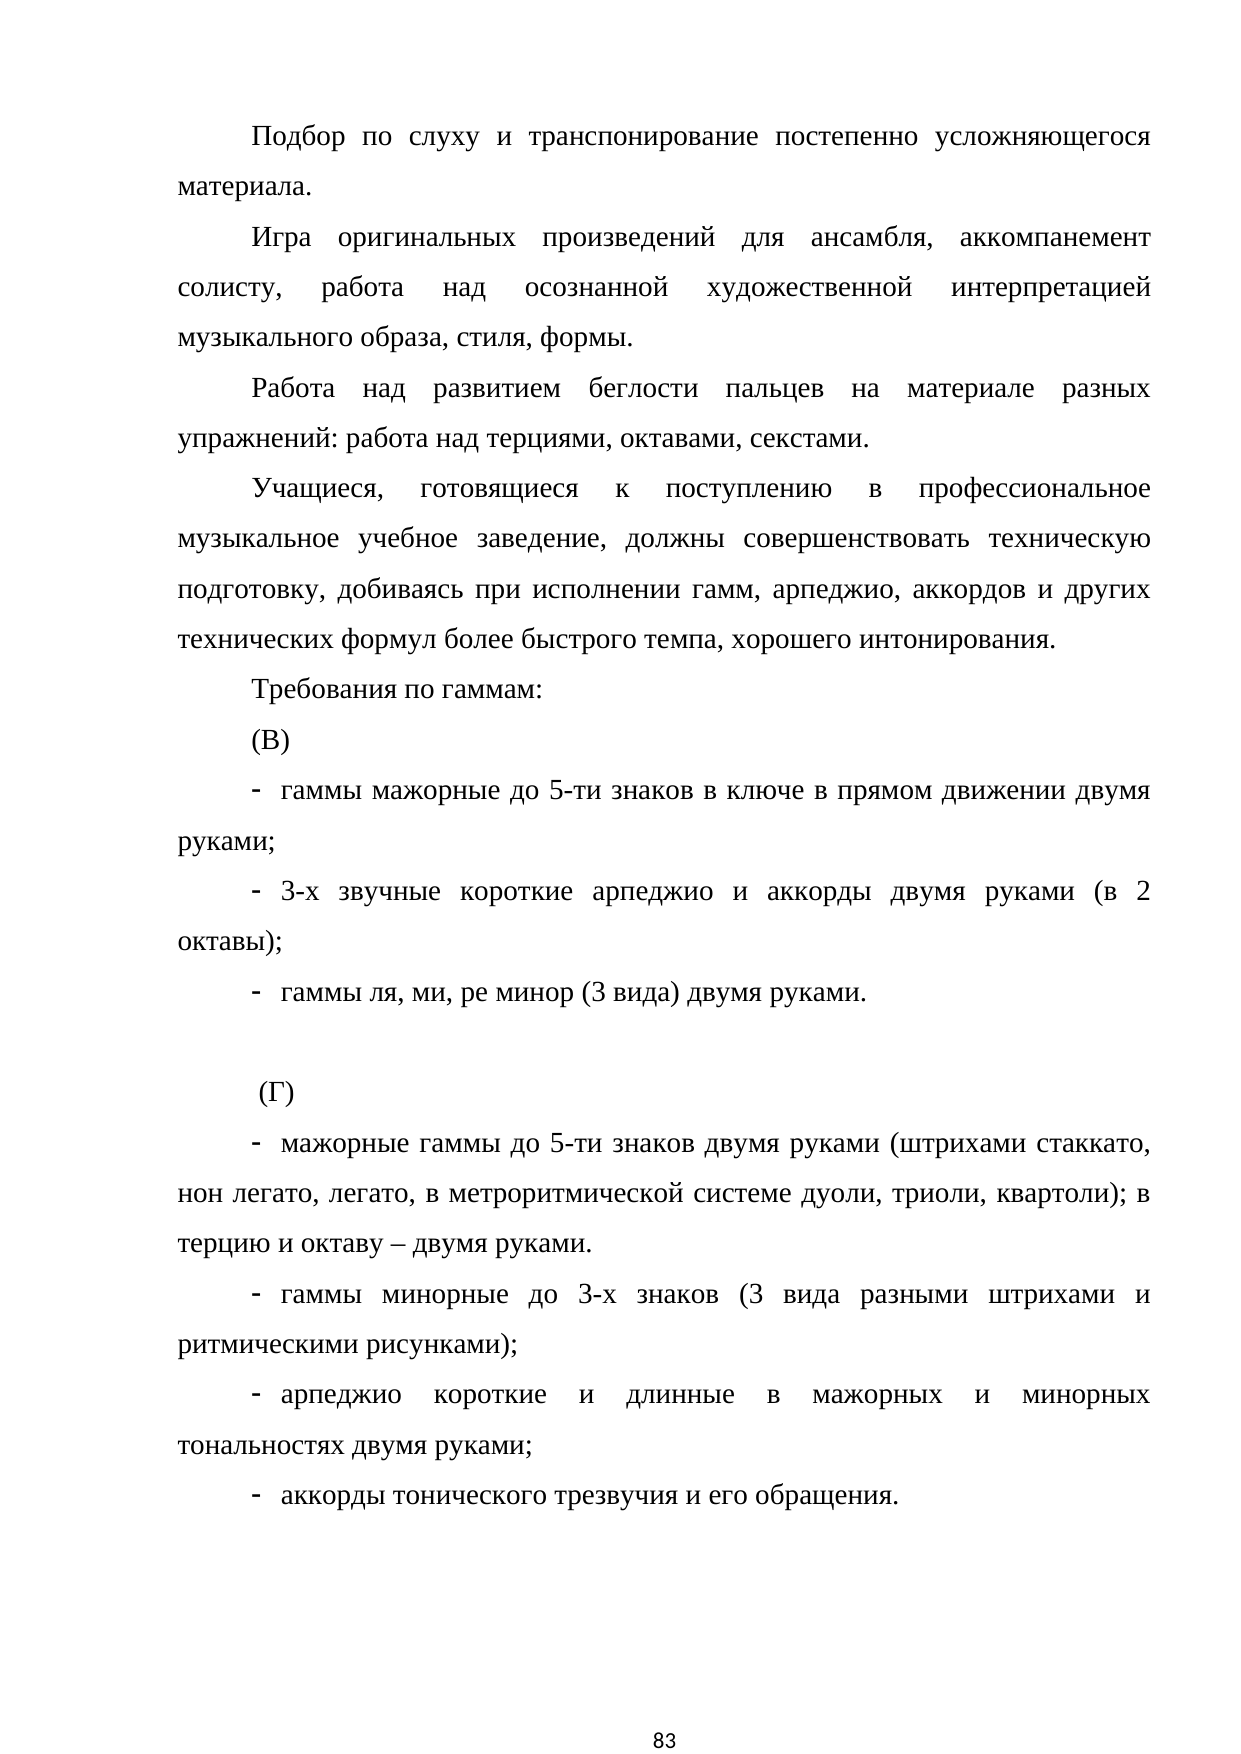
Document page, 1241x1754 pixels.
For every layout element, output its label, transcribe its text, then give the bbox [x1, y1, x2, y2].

list мажорные гаммы до 5-ти знаков двумя руками (штрихами стаккато, нон легато, легато, в метроритмической системе дуоли, триоли, квартоли); в терцию и октаву – двумя руками. [177, 1125, 1152, 1259]
text (Г) [177, 1074, 1152, 1108]
text Подбор по слуху и транспонирование постепенно усложняющегося материала. [177, 118, 1152, 202]
list гаммы ля, ми, ре минор (3 вида) двумя руками. [177, 974, 1152, 1007]
list аккорды тонического трезвучия и его обращения. [177, 1477, 1152, 1511]
list гаммы минорные до 3-х знаков (3 вида разными штрихами и ритмическими рисунками); [177, 1276, 1152, 1360]
text Игра оригинальных произведений для ансамбля, аккомпанемент солисту, работа над осознанной художественной интерпретацией музыкального образа, стиля, формы. [177, 219, 1152, 353]
list 3-х звучные короткие арпеджио и аккорды двумя руками (в 2 октавы); [177, 873, 1152, 957]
list гаммы мажорные до 5-ти знаков в ключе в прямом движении двумя руками; [177, 772, 1152, 856]
text Требования по гаммам: [177, 672, 1152, 705]
text Учащиеся, готовящиеся к поступлению в профессиональное музыкальное учебное заведение, должны совершенствовать техническую подготовку, добиваясь при исполнении гамм, арпеджио, аккордов и других технических формул более быстрого темпа, хорошего интонирования. [177, 470, 1152, 655]
text Работа над развитием беглости пальцев на материале разных упражнений: работа над терциями, октавами, секстами. [177, 370, 1152, 453]
text (В) [177, 722, 1152, 755]
list арпеджио короткие и длинные в мажорных и минорных тональностях двумя руками; [177, 1376, 1152, 1460]
